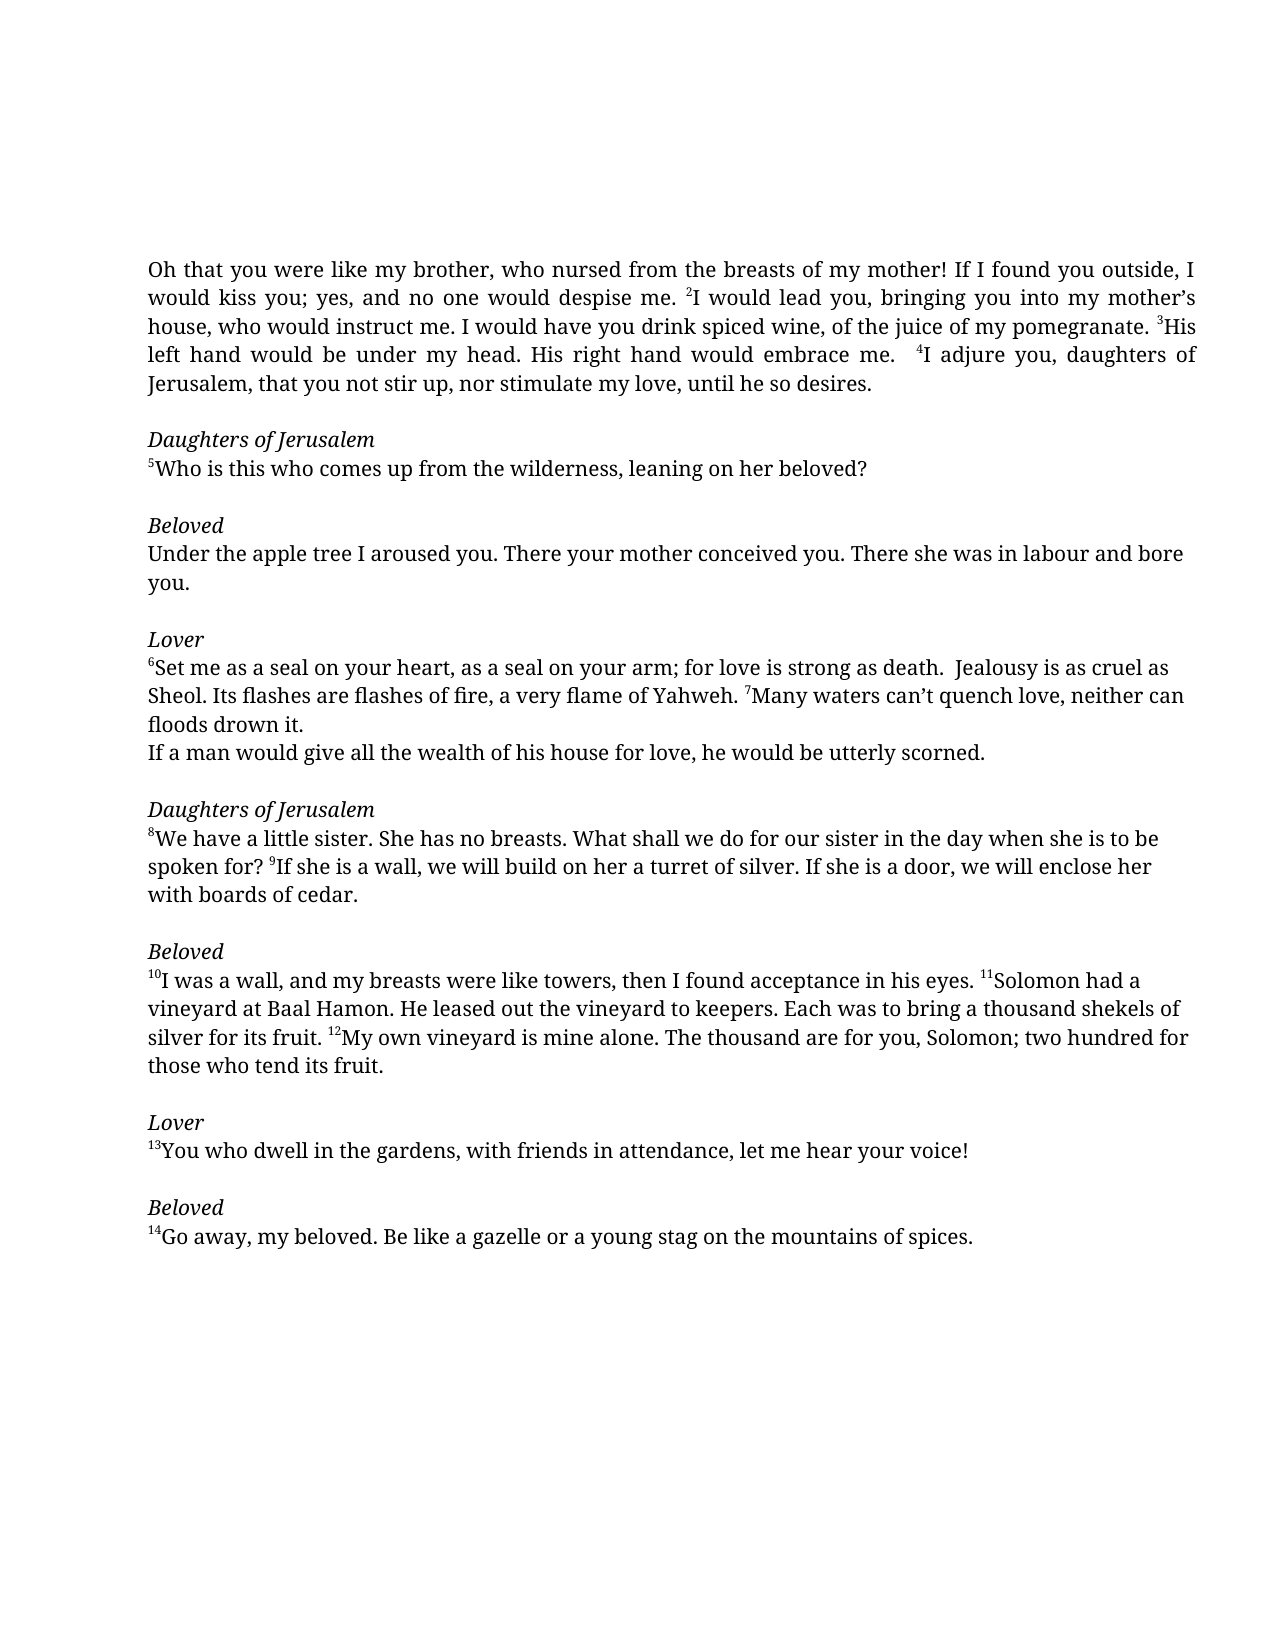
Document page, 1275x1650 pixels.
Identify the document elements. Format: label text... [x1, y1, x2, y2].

text Beloved [148, 1193, 1196, 1222]
text 6Set me as a seal on your heart, as a seal on your arm; for love is strong as death. Jealousy is as cruel as Sheol. Its flashes are flashes of fire, a very flame of Yahweh. 7Many waters can’t quench love, neither can floods drown it. [148, 653, 1196, 738]
text Oh that you were like my brother, who nursed from the breasts of my mother! If I found you outside, I would kiss you; yes, and no one would despise me. 2I would lead you, bringing you into my mother’s house, who would instruct me. I would have you drink spiced wine, of the juice of my pomegranate. 3His left hand would be under my head. His right hand would embrace me. 4I adjure you, daughters of Jerusalem, that you not stir up, nor stimulate my love, until he so desires. [148, 255, 1196, 397]
text 14Go away, my beloved. Be like a gazelle or a young stag on the mountains of spices. [148, 1222, 1196, 1250]
text If a man would give all the wealth of his house for love, he would be utterly scorned. [148, 738, 1196, 767]
text Lover [148, 625, 1196, 653]
text 13You who dwell in the gardens, with friends in attendance, let me hear your voice! [148, 1137, 1196, 1165]
text Lover [148, 1108, 1196, 1137]
text 8We have a little sister. She has no breasts. What shall we do for our sister in the day when she is to be spoken for? 9If she is a wall, we will build on her a turret of silver. If she is a door, we will enclose her with boards of cedar. [148, 824, 1196, 909]
text 10I was a wall, and my breasts were like towers, then I found acceptance in his eyes. 11Solomon had a vineyard at Baal Hamon. He leased out the vineyard to keepers. Each was to bring a thousand shekels of silver for its fruit. 12My own vineyard is mine alone. The thousand are for you, Solomon; two hundred for those who tend its fruit. [148, 966, 1196, 1080]
text Beloved [148, 937, 1196, 966]
text Daughters of Jerusalem [148, 795, 1196, 824]
text 5Who is this who comes up from the wilderness, leaning on her beloved? [148, 454, 1196, 482]
text Daughters of Jerusalem [148, 426, 1196, 454]
text Beloved [148, 511, 1196, 539]
text Under the apple tree I aroused you. There your mother conceived you. There she was in labour and bore you. [148, 539, 1196, 596]
